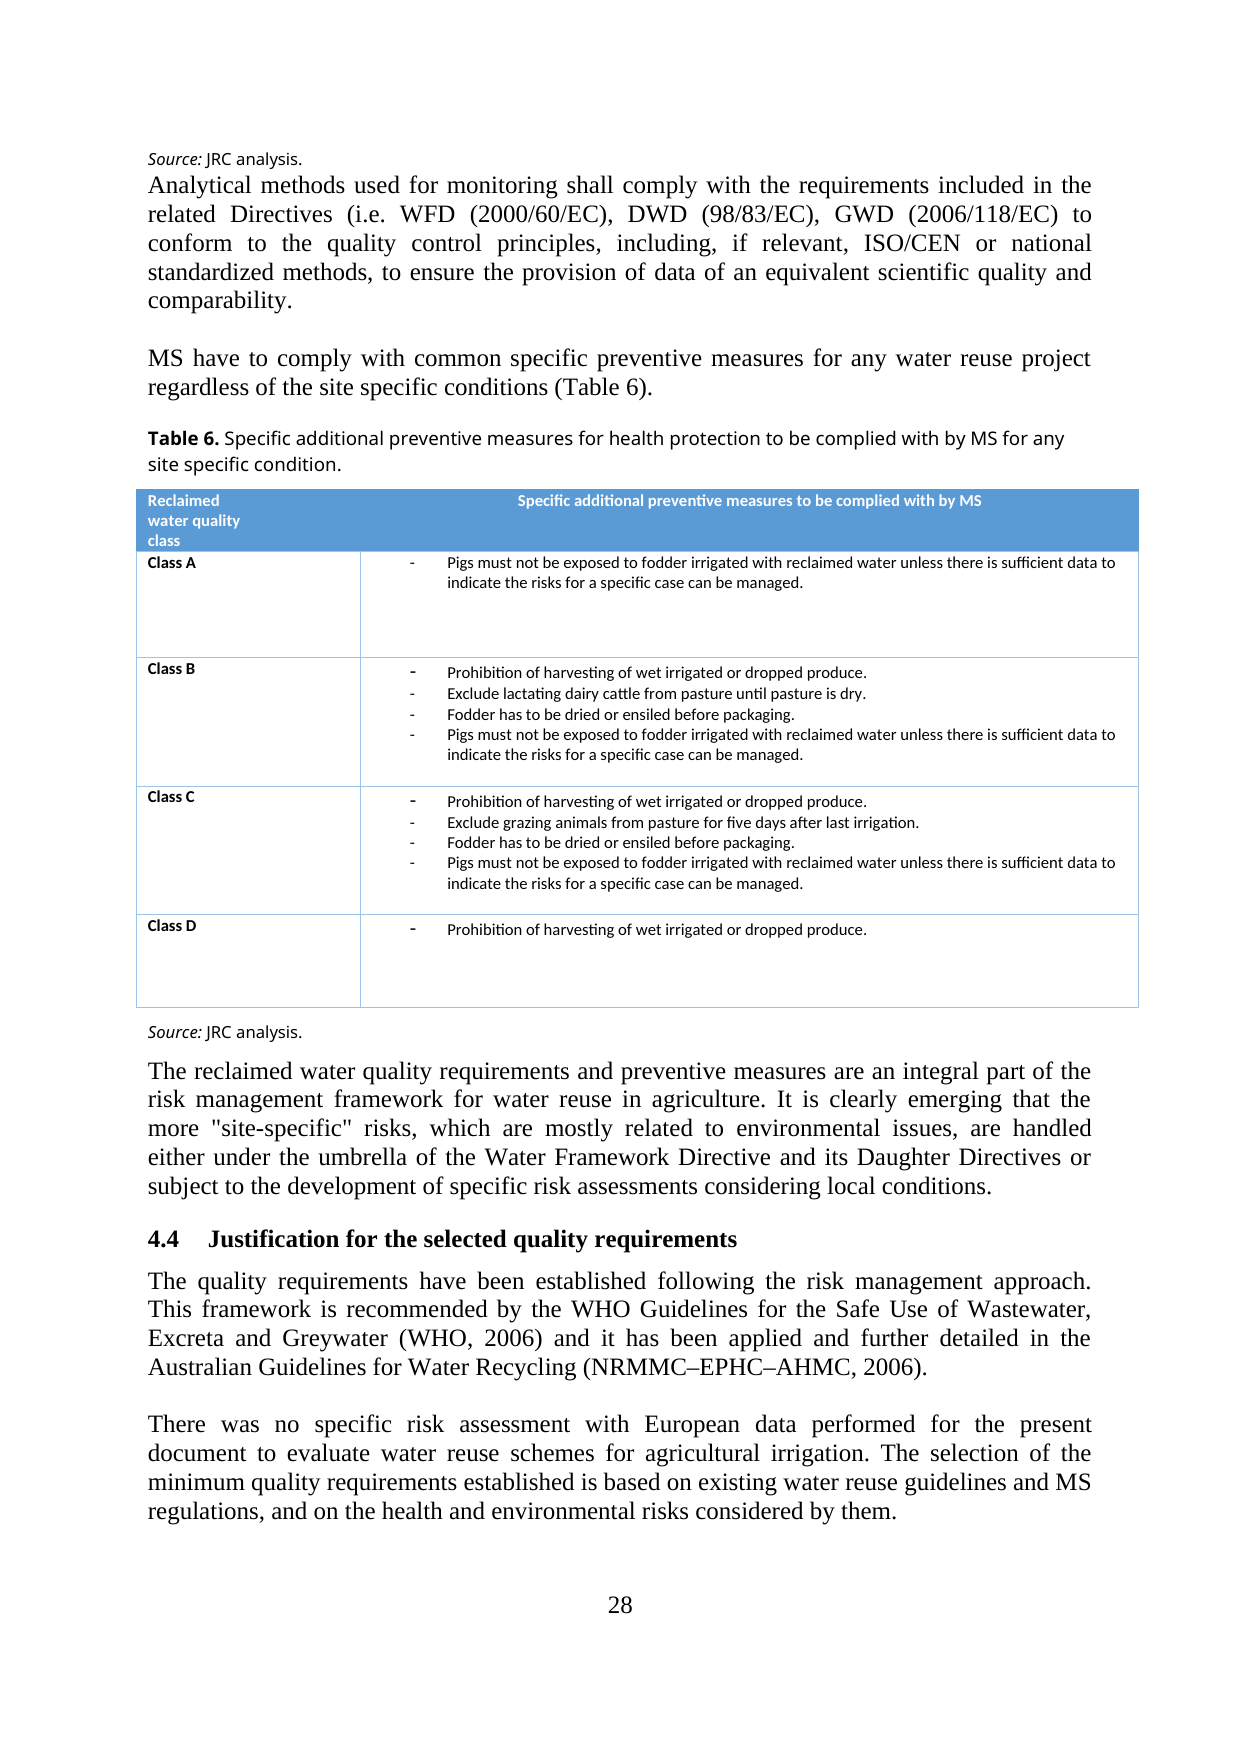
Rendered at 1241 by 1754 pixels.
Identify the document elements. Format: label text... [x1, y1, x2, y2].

table_cell Class C [137, 787, 360, 914]
text There was no specific risk assessment with European data performed for the present document to evaluate water reuse schemes for agricultural irrigation. The selection of the minimum quality requirements established is based on existing water reuse guidelines and MS regulations, and on the health and environmental risks considered by them. [148, 1409, 1093, 1524]
text The quality requirements have been established following the risk management approach. This framework is recommended by the WHO Guidelines for the Safe Use of Wastewater, Excreta and Greywater (WHO, 2006) and it has been applied and further detailed in the Australian Guidelines for Water Recycling (NRMMC–EPHC–AHMC, 2006). [148, 1266, 1093, 1381]
table_cell Pigs must not be exposed to fodder irrigated with reclaimed water unless there is sufficient data to indicate the risks for a specific case can be managed. [361, 552, 1138, 657]
table_cell Class A [137, 552, 360, 657]
table_cell Class B [137, 658, 360, 786]
text Analytical methods used for monitoring shall comply with the requirements included in the related Directives (i.e. WFD (2000/60/EC), DWD (98/83/EC), GWD (2006/118/EC) to conform to the quality control principles, including, if relevant, ISO/CEN or national standardized methods, to ensure the provision of data of an equivalent scientific quality and comparability. [148, 170, 1093, 314]
table_cell Class D [137, 915, 360, 1007]
title Table 6. Specific additional preventive measures for health protection to be complied with by MS for any site specific condition. [148, 425, 1093, 476]
table_header Specific additional preventive measures to be complied with by MS [361, 490, 1138, 551]
table_header Reclaimed water quality class [137, 490, 360, 551]
table_cell Prohibition of harvesting of wet irrigated or dropped produce. [361, 915, 1138, 1007]
text Source: JRC analysis. [148, 148, 1093, 170]
table_cell Prohibition of harvesting of wet irrigated or dropped produce. Exclude grazing animals from pasture for five days after last irrigation. Fodder has to be dried or ensiled before packaging. Pigs must not be exposed to fodder irrigated with reclaimed water unless there is sufficient data to indicate the risks for a specific case can be managed. [361, 787, 1138, 914]
text Source: JRC analysis. [148, 1021, 1093, 1043]
text MS have to comply with common specific preventive measures for any water reuse project regardless of the site specific conditions (Table 6). [148, 343, 1093, 400]
table_cell Prohibition of harvesting of wet irrigated or dropped produce. Exclude lactating dairy cattle from pasture until pasture is dry. Fodder has to be dried or ensiled before packaging. Pigs must not be exposed to fodder irrigated with reclaimed water unless there is sufficient data to indicate the risks for a specific case can be managed. [361, 658, 1138, 786]
text The reclaimed water quality requirements and preventive measures are an integral part of the risk management framework for water reuse in agriculture. It is clearly emerging that the more "site-specific" risks, which are mostly related to environmental issues, are handled either under the umbrella of the Water Framework Directive and its Daughter Directives or subject to the development of specific risk assessments considering local conditions. [148, 1056, 1093, 1199]
title Justification for the selected quality requirements [148, 1224, 1093, 1253]
